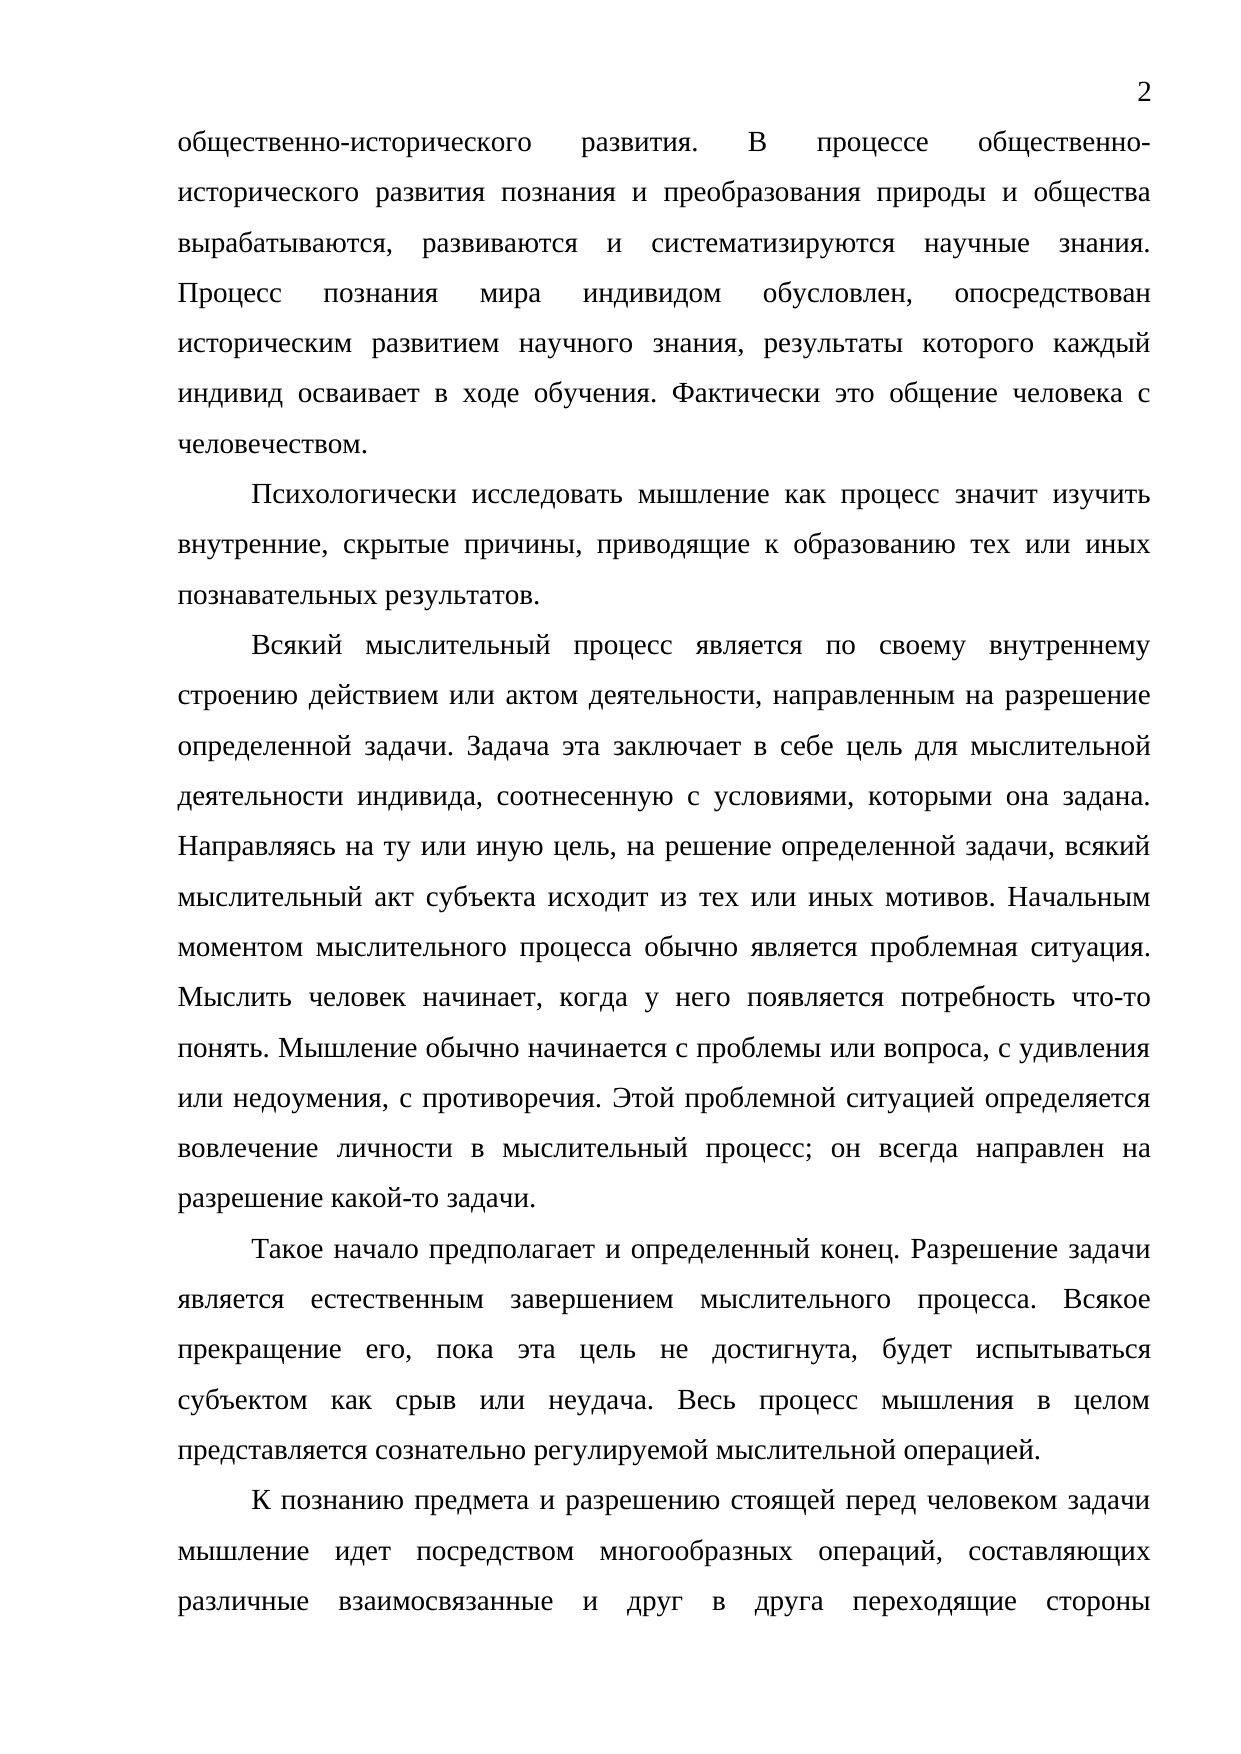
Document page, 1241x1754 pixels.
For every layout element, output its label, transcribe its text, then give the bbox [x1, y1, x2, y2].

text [177, 124, 1152, 459]
text Психологически исследовать мышление как процесс значит изучить внутренние, скрытые причины, приводящие к образованию тех или иных познавательных результатов. [177, 476, 1152, 610]
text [177, 1482, 1152, 1617]
text Такое начало предполагает и определенный конец. Разрешение задачи является естественным завершением мыслительного процесса. Всякое прекращение его, пока эта цель не достигнута, будет испытываться субъектом как срыв или неудача. Весь процесс мышления в целом представляется сознательно регулируемой мыслительной операцией. [177, 1231, 1152, 1466]
text Всякий мыслительный процесс является по своему внутреннему строению действием или актом деятельности, направленным на разрешение определенной задачи. Задача эта заключает в себе цель для мыслительной деятельности индивида, соотнесенную с условиями, которыми она задана. Направляясь на ту или иную цель, на решение определенной задачи, всякий мыслительный акт субъекта исходит из тех или иных мотивов. Начальным моментом мыслительного процесса обычно является проблемная ситуация. Мыслить человек начинает, когда у него появляется потребность что-то понять. Мышление обычно начинается с проблемы или вопроса, с удивления или недоумения, с противоречия. Этой проблемной ситуацией определяется вовлечение личности в мыслительный процесс; он всегда направлен на разрешение какой-то задачи. [177, 627, 1152, 1214]
